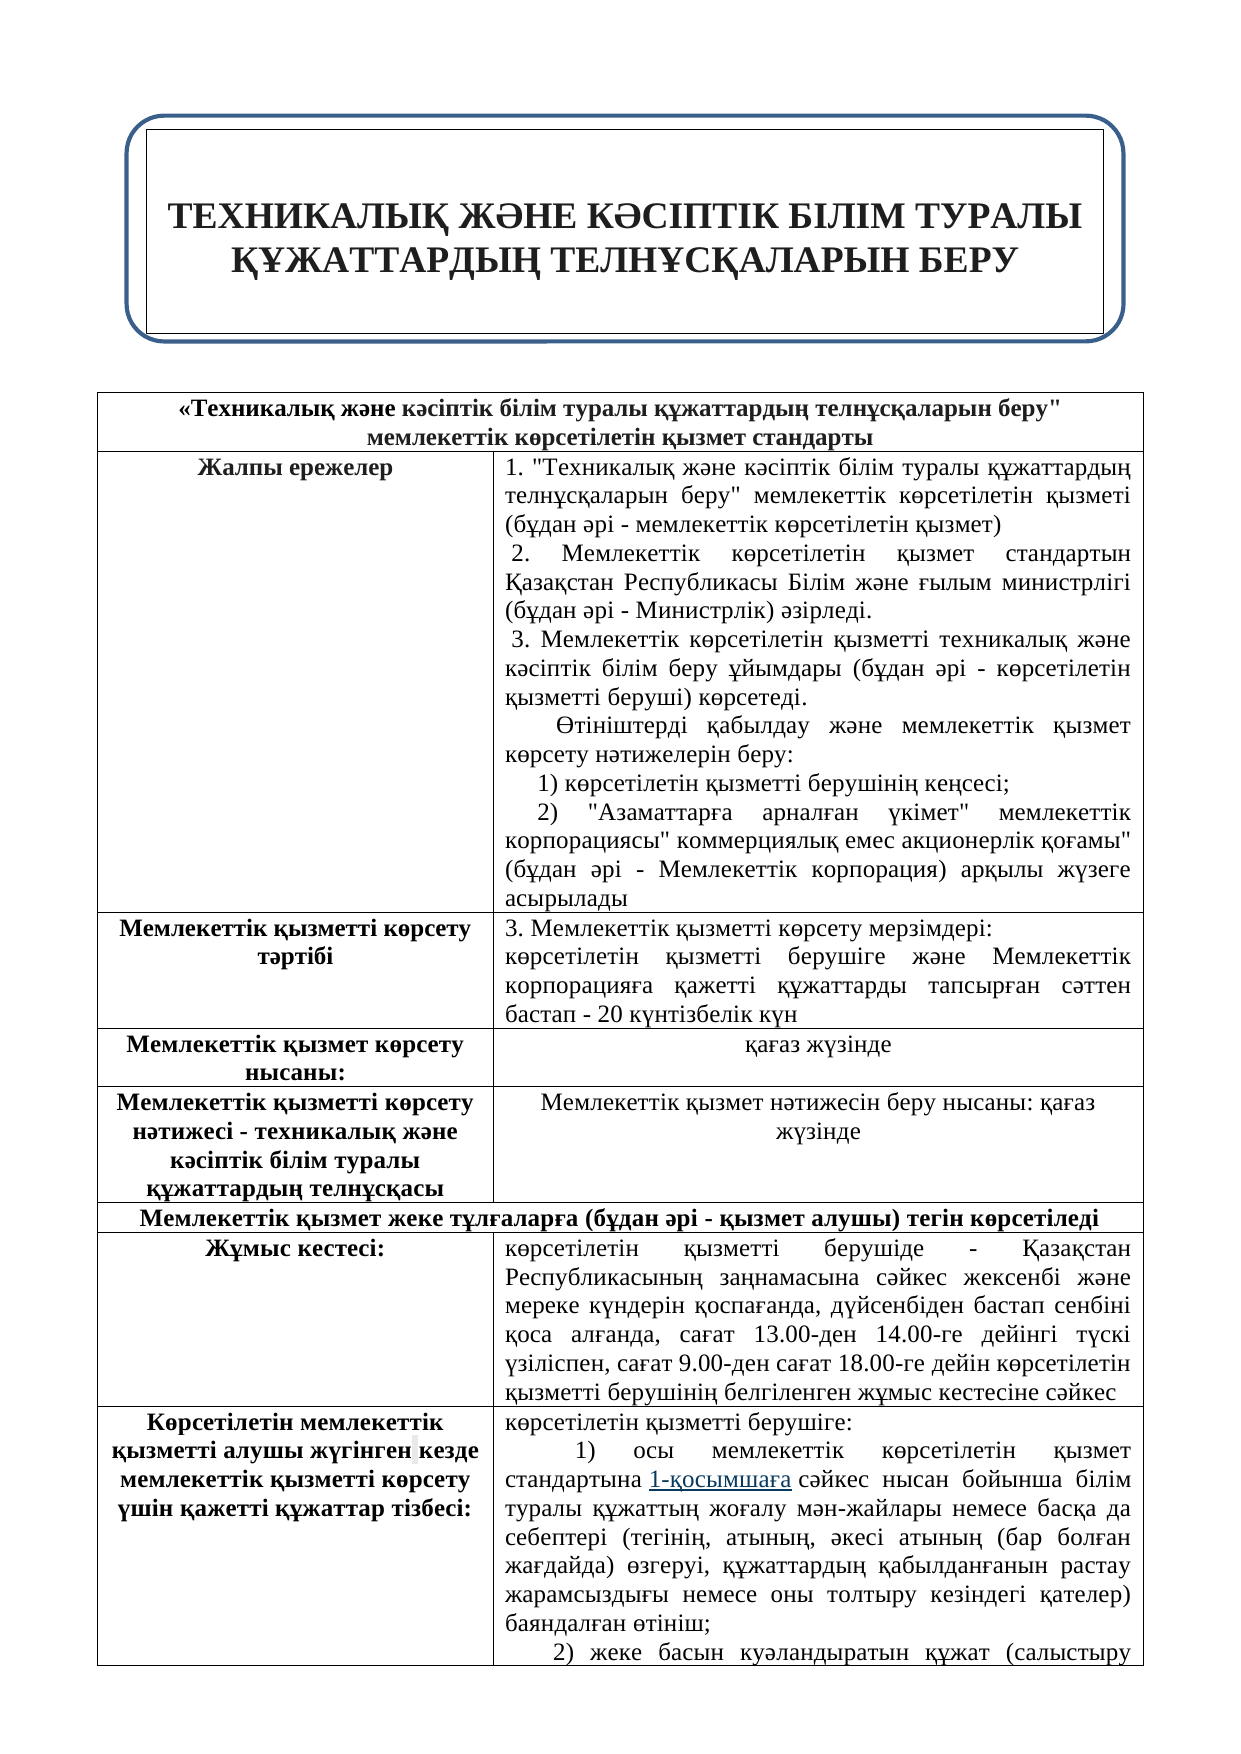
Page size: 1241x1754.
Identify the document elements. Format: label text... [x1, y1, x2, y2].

table_cell Жалпы ережелер [98, 452, 493, 912]
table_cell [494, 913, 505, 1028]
table_cell Мемлекеттік қызметті көрсету тәртібі [98, 913, 493, 1028]
table_cell Жұмыс кестесі: [98, 1233, 493, 1406]
table_header «Техникалық және кәсіптік білім туралы құжаттардың телнұсқаларын беру" мемлекеттік көрсетілетін қызмет стандарты [98, 393, 402, 451]
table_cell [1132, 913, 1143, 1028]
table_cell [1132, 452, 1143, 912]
table_cell Мемлекеттік қызмет нәтижесін беру нысаны: қағаз жүзінде [494, 1087, 1143, 1202]
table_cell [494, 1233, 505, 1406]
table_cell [98, 1407, 493, 1665]
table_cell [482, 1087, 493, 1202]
table_header «Техникалық және кәсіптік білім туралы құжаттардың телнұсқаларын беру" мемлекеттік көрсетілетін қызмет стандарты [873, 393, 1143, 451]
table_cell қағаз жүзінде [494, 1029, 1143, 1086]
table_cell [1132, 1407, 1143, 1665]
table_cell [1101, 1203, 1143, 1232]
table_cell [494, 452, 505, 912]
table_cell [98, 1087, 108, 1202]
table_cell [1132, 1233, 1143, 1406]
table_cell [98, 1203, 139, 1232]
table_cell Мемлекеттік қызмет көрсету нысаны: [98, 1029, 493, 1086]
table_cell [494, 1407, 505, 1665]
